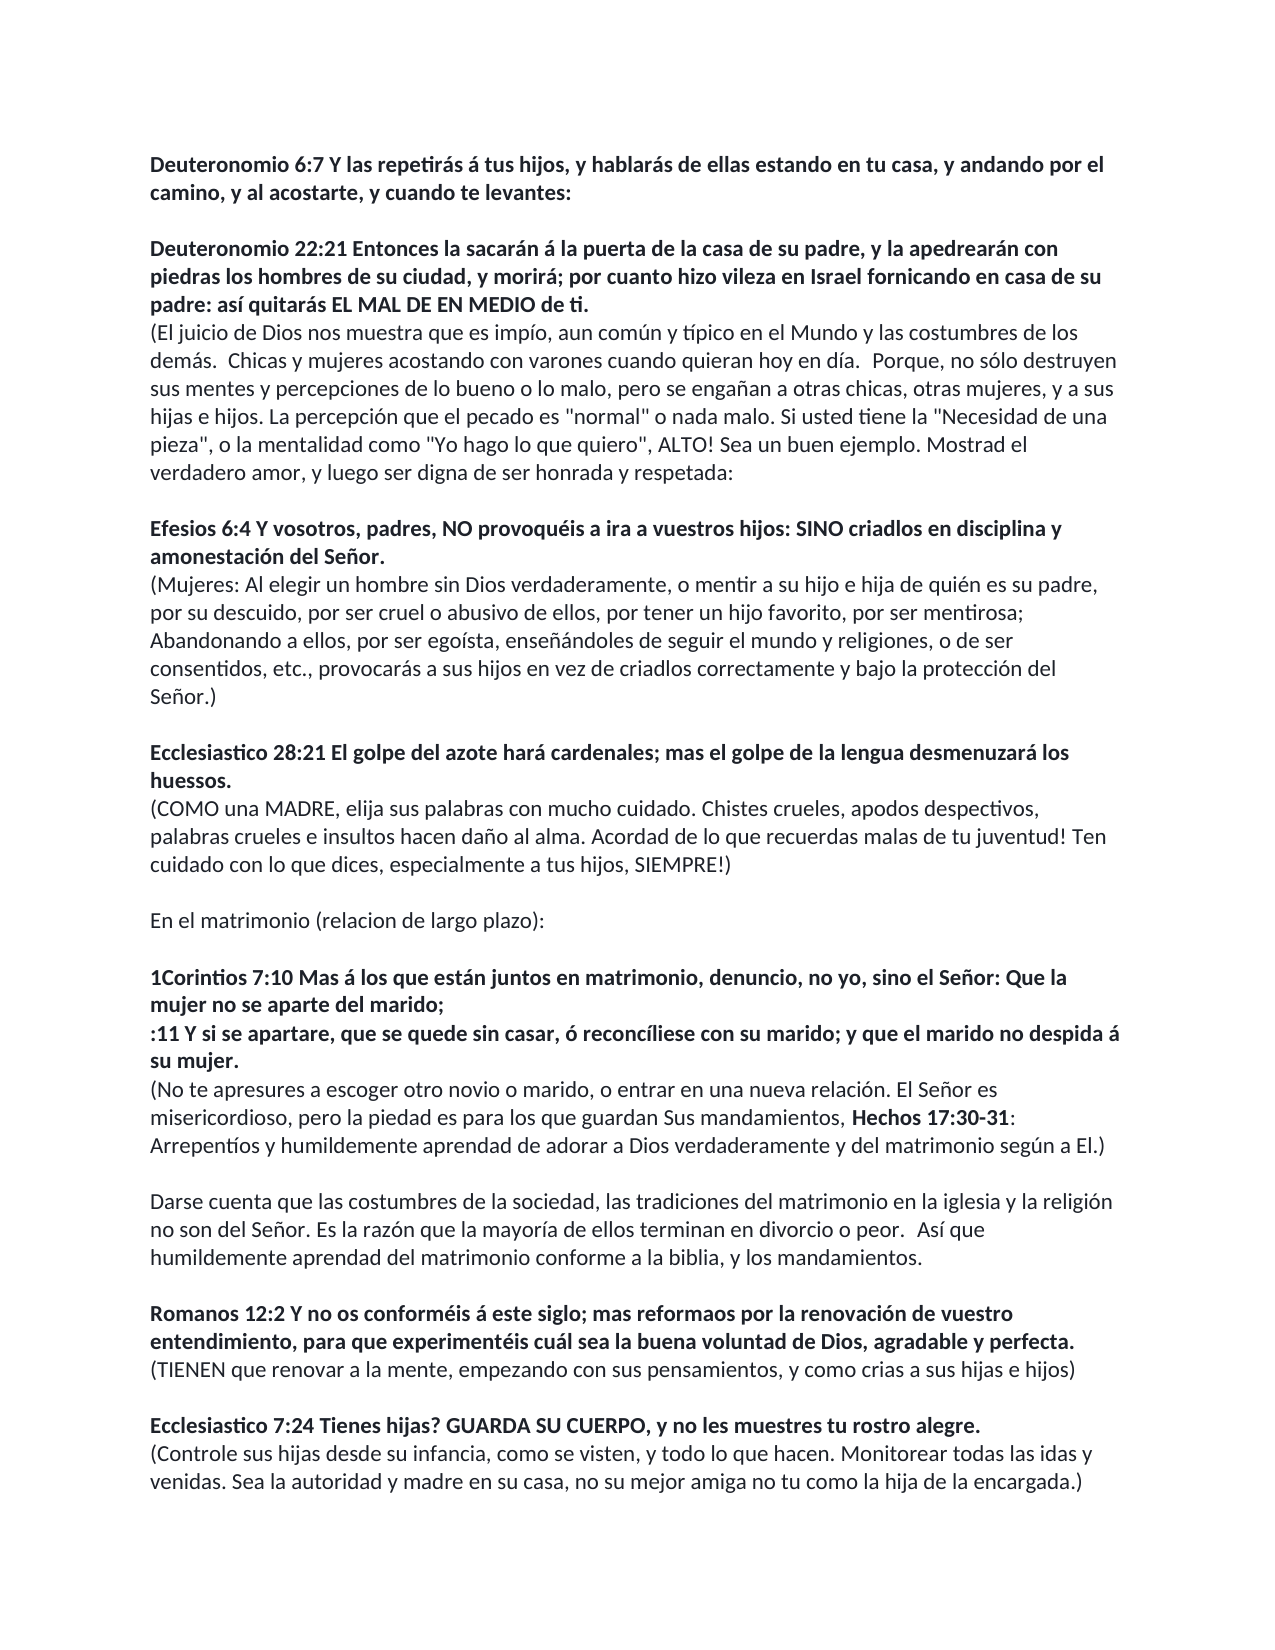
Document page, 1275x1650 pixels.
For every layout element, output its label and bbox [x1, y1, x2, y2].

text [150, 150, 1125, 1495]
